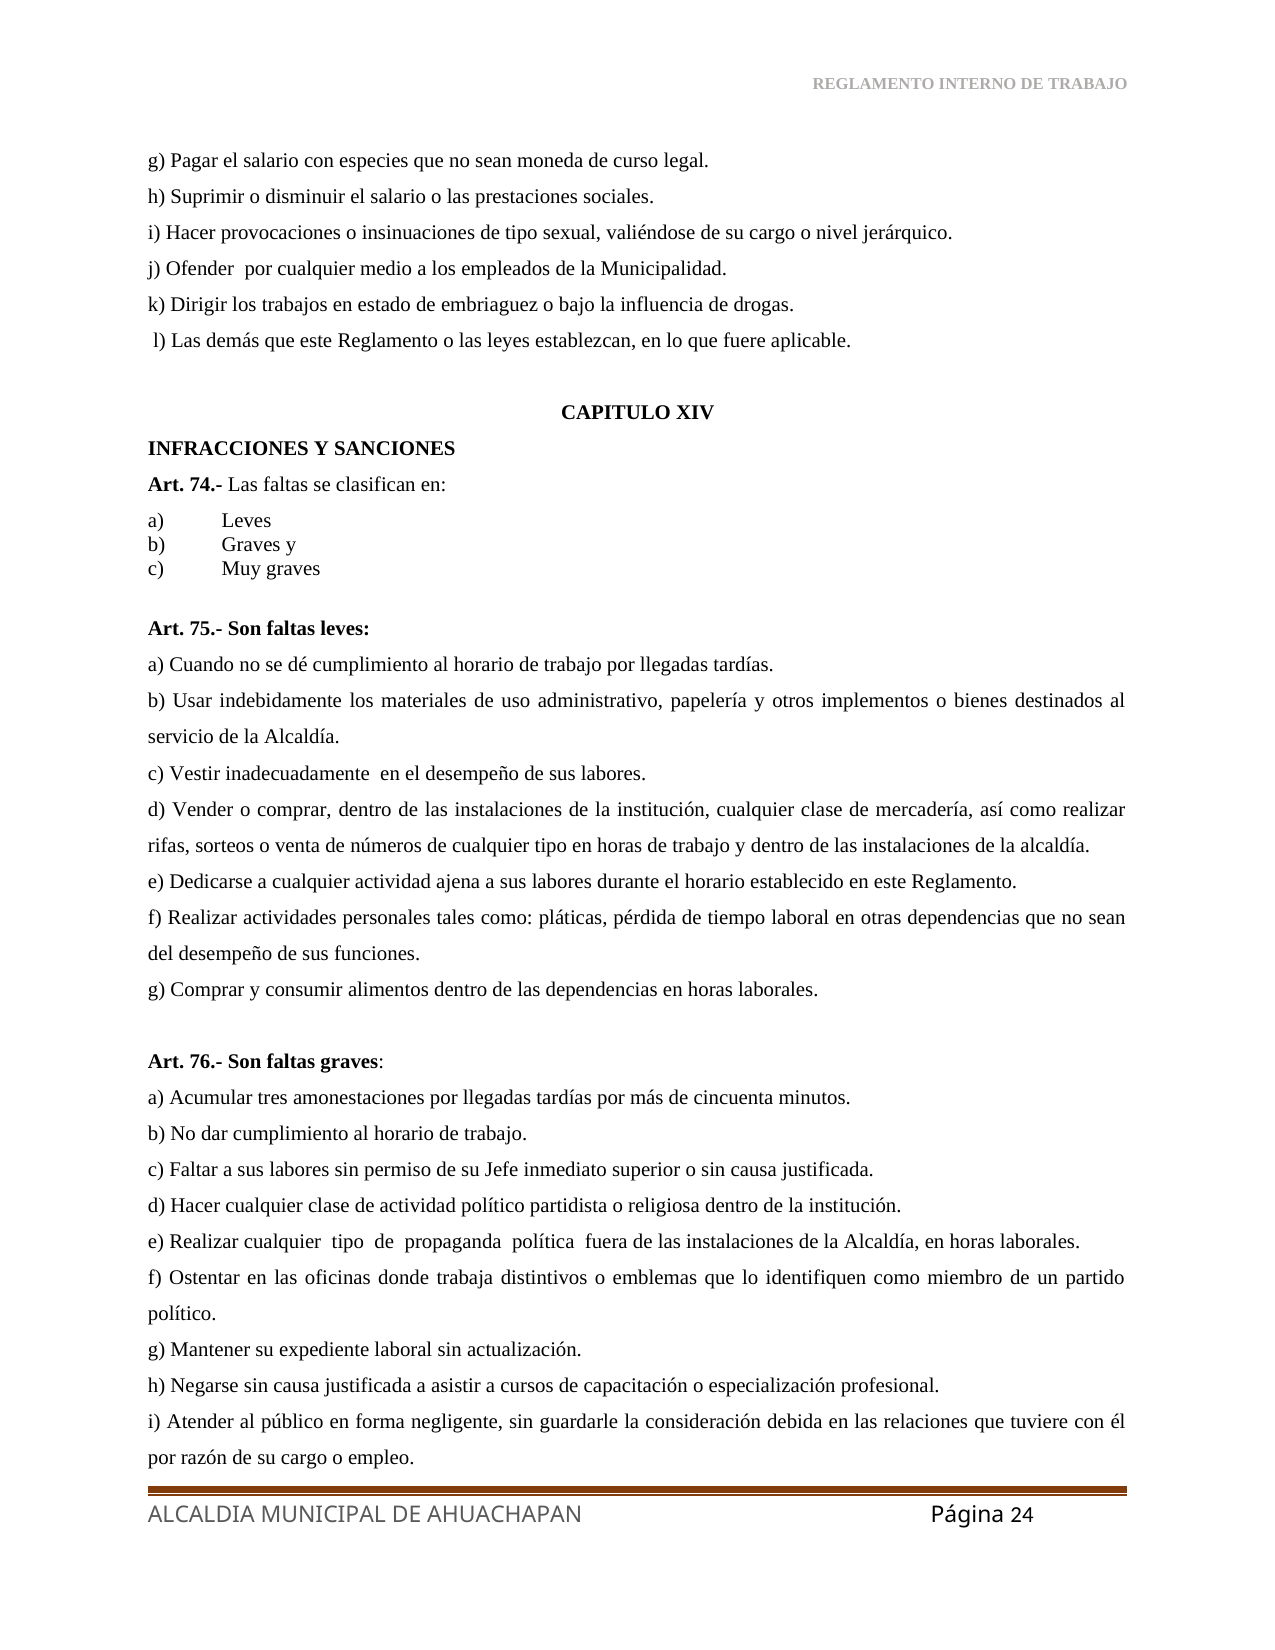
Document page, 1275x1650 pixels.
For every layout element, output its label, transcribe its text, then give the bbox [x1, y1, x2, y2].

text Art. 75.- Son faltas leves: [148, 616, 1127, 640]
text h) Negarse sin causa justificada a asistir a cursos de capacitación o especialización profesional. [148, 1373, 1127, 1397]
text b) Graves y [148, 532, 1127, 556]
text g) Pagar el salario con especies que no sean moneda de curso legal. [148, 148, 1127, 172]
text i) Hacer provocaciones o insinuaciones de tipo sexual, valiéndose de su cargo o nivel jerárquico. [148, 220, 1127, 244]
text c) Faltar a sus labores sin permiso de su Jefe inmediato superior o sin causa justificada. [148, 1157, 1127, 1181]
text f) Realizar actividades personales tales como: pláticas, pérdida de tiempo laboral en otras dependencias que no sean del desempeño de sus funciones. [148, 905, 1127, 965]
text i) Atender al público en forma negligente, sin guardarle la consideración debida en las relaciones que tuviere con él por razón de su cargo o empleo. [148, 1409, 1127, 1469]
text e) Dedicarse a cualquier actividad ajena a sus labores durante el horario establecido en este Reglamento. [148, 869, 1127, 893]
text b) No dar cumplimiento al horario de trabajo. [148, 1121, 1127, 1145]
text c) Muy graves [148, 556, 1127, 580]
text Art. 74.- Las faltas se clasifican en: [148, 472, 1127, 496]
text j) Ofender por cualquier medio a los empleados de la Municipalidad. [148, 256, 1127, 280]
text c) Vestir inadecuadamente en el desempeño de sus labores. [148, 761, 1127, 784]
text d) Vender o comprar, dentro de las instalaciones de la institución, cualquier clase de mercadería, así como realizar rifas, sorteos o venta de números de cualquier tipo en horas de trabajo y dentro de las instalaciones de la alcaldía. [148, 797, 1127, 857]
text a) Leves [148, 508, 1127, 532]
text e) Realizar cualquier tipo de propaganda política fuera de las instalaciones de la Alcaldía, en horas laborales. [148, 1229, 1127, 1253]
text a) Cuando no se dé cumplimiento al horario de trabajo por llegadas tardías. [148, 652, 1127, 676]
text INFRACCIONES Y SANCIONES [148, 436, 1127, 460]
text Art. 76.- Son faltas graves: [148, 1049, 1127, 1073]
text l) Las demás que este Reglamento o las leyes establezcan, en lo que fuere aplicable. [148, 328, 1127, 352]
text b) Usar indebidamente los materiales de uso administrativo, papelería y otros implementos o bienes destinados al servicio de la Alcaldía. [148, 688, 1127, 748]
text f) Ostentar en las oficinas donde trabaja distintivos o emblemas que lo identifiquen como miembro de un partido político. [148, 1265, 1127, 1325]
text CAPITULO XIV [148, 400, 1127, 424]
text d) Hacer cualquier clase de actividad político partidista o religiosa dentro de la institución. [148, 1193, 1127, 1217]
text g) Mantener su expediente laboral sin actualización. [148, 1337, 1127, 1361]
text a) Acumular tres amonestaciones por llegadas tardías por más de cincuenta minutos. [148, 1085, 1127, 1109]
text g) Comprar y consumir alimentos dentro de las dependencias en horas laborales. [148, 977, 1127, 1001]
text h) Suprimir o disminuir el salario o las prestaciones sociales. [148, 184, 1127, 208]
text k) Dirigir los trabajos en estado de embriaguez o bajo la influencia de drogas. [148, 292, 1127, 316]
